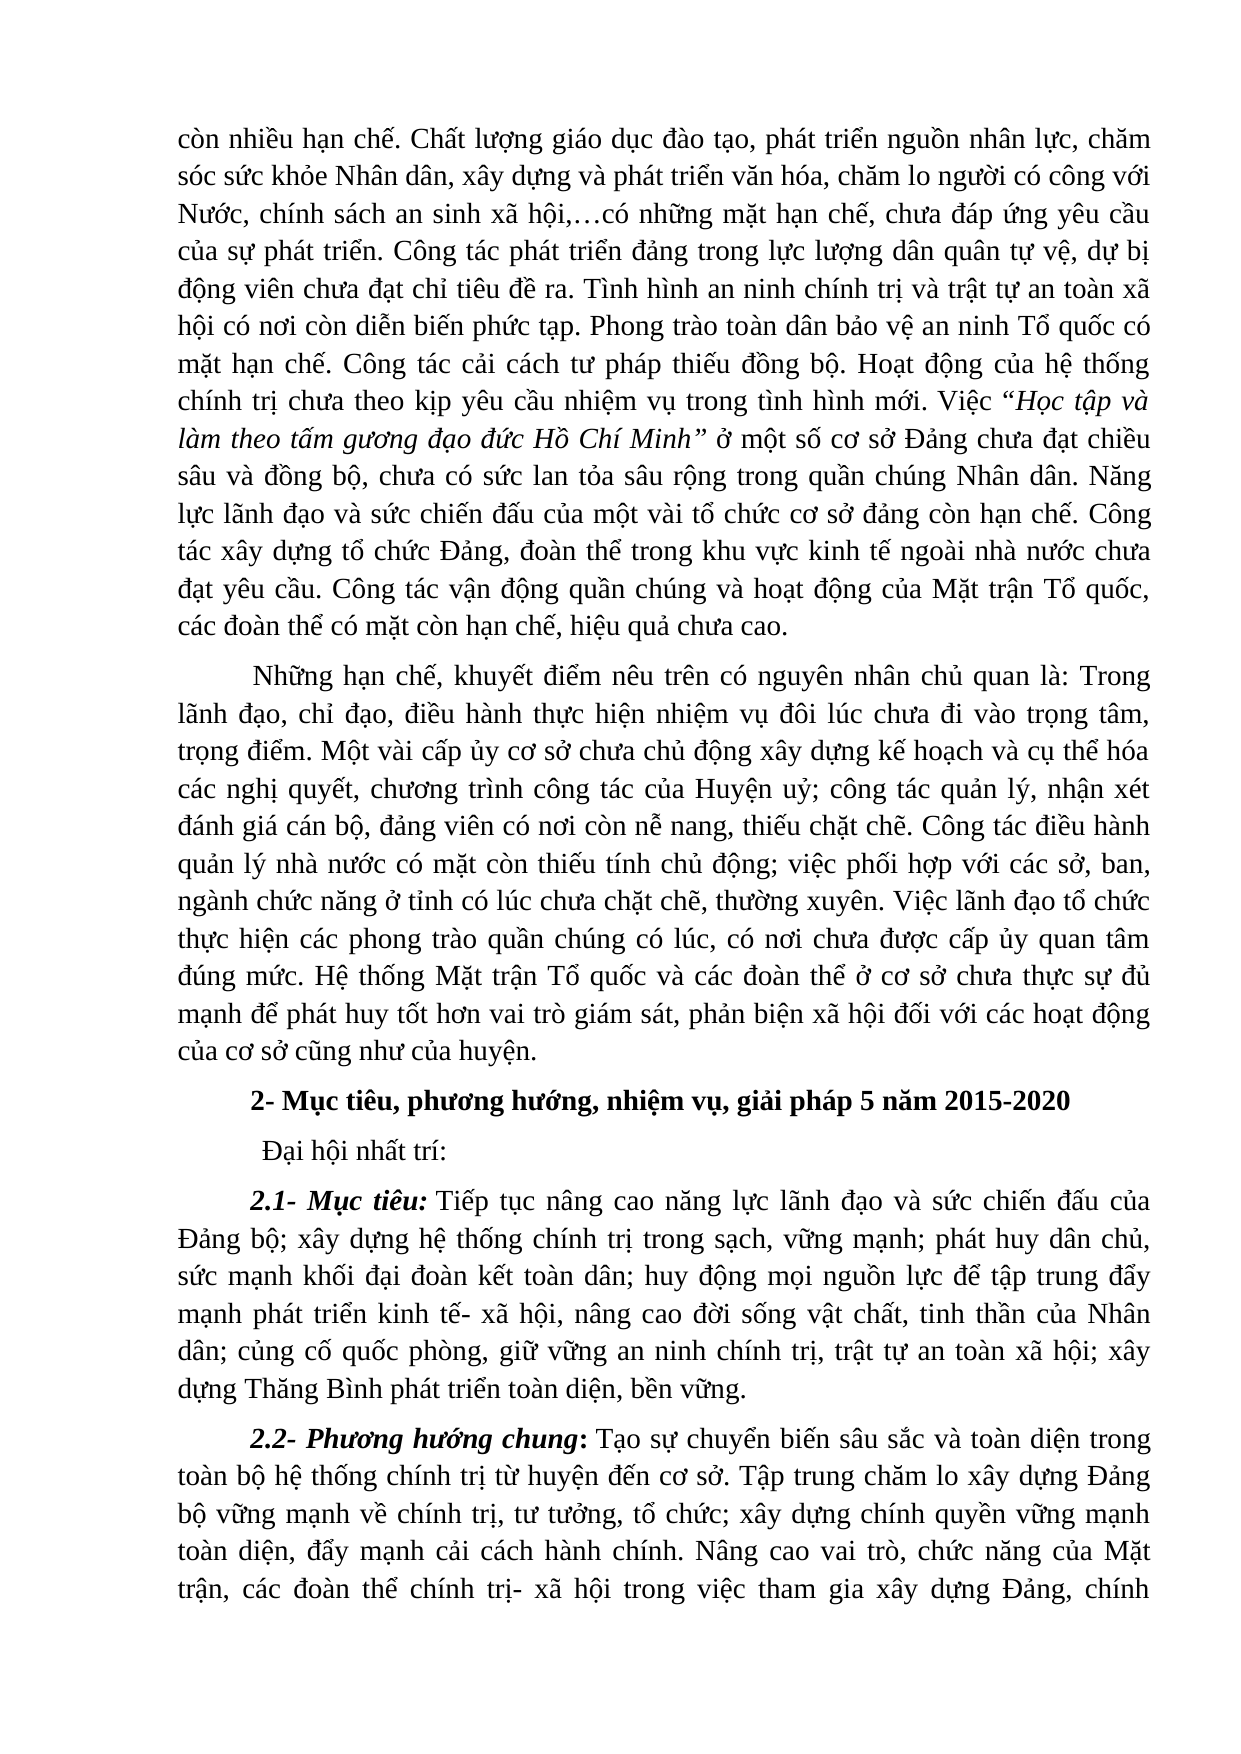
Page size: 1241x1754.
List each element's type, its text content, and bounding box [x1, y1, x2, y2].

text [177, 1418, 1152, 1606]
text Đại hội nhất trí: [177, 1131, 1152, 1168]
text Những hạn chế, khuyết điểm nêu trên có nguyên nhân chủ quan là: Trong lãnh đạo, chỉ đạo, điều hành thực hiện nhiệm vụ đôi lúc chưa đi vào trọng tâm, trọng điểm. Một vài cấp ủy cơ sở chưa chủ động xây dựng kế hoạch và cụ thể hóa các nghị quyết, chương trình công tác của Huyện uỷ; công tác quản lý, nhận xét đánh giá cán bộ, đảng viên có nơi còn nễ nang, thiếu chặt chẽ. Công tác điều hành quản lý nhà nước có mặt còn thiếu tính chủ động; việc phối hợp với các sở, ban, ngành chức năng ở tỉnh có lúc chưa chặt chẽ, thường xuyên. Việc lãnh đạo tổ chức thực hiện các phong trào quần chúng có lúc, có nơi chưa được cấp ủy quan tâm đúng mức. Hệ thống Mặt trận Tổ quốc và các đoàn thể ở cơ sở chưa thực sự đủ mạnh để phát huy tốt hơn vai trò giám sát, phản biện xã hội đối với các hoạt động của cơ sở cũng như của huyện. [177, 656, 1152, 1068]
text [177, 118, 1152, 643]
text 2.1- Mục tiêu: Tiếp tục nâng cao năng lực lãnh đạo và sức chiến đấu của Đảng bộ; xây dựng hệ thống chính trị trong sạch, vững mạnh; phát huy dân chủ, sức mạnh khối đại đoàn kết toàn dân; huy động mọi nguồn lực để tập trung đẩy mạnh phát triển kinh tế- xã hội, nâng cao đời sống vật chất, tinh thần của Nhân dân; củng cố quốc phòng, giữ vững an ninh chính trị, trật tự an toàn xã hội; xây dựng Thăng Bình phát triển toàn diện, bền vững. [177, 1181, 1152, 1406]
text 2- Mục tiêu, phương hướng, nhiệm vụ, giải pháp 5 năm 2015-2020 [177, 1081, 1152, 1118]
